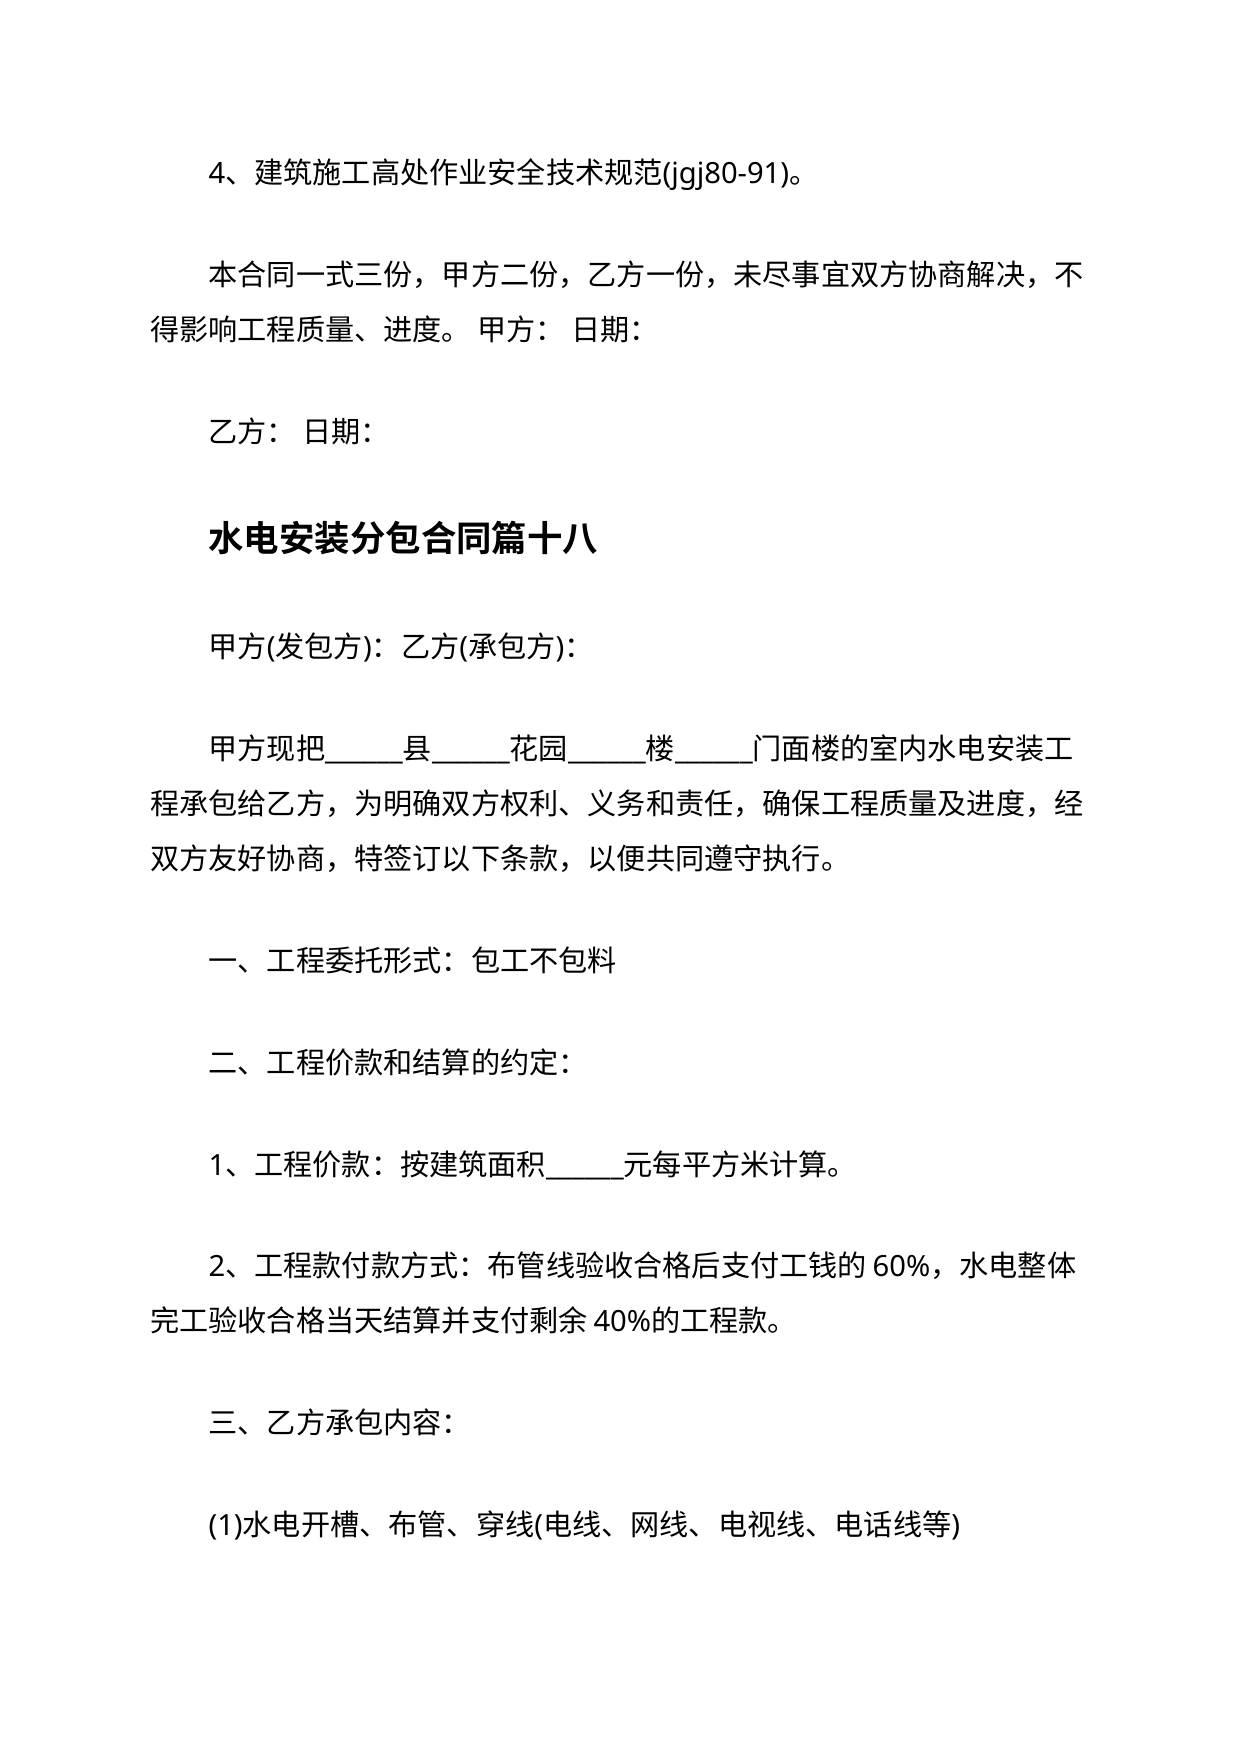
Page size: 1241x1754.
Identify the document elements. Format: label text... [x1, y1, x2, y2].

text 二、工程价款和结算的约定： [150, 1039, 1090, 1082]
text 1、工程价款：按建筑面积______元每平方米计算。 [150, 1141, 1090, 1183]
text 甲方(发包方)：乙方(承包方)： [150, 624, 1090, 666]
text 水电安装分包合同篇十八 [150, 510, 1090, 562]
text 2、工程款付款方式：布管线验收合格后支付工钱的60%，水电整体完工验收合格当天结算并支付剩余40%的工程款。 [150, 1243, 1090, 1340]
text (1)水电开槽、布管、穿线(电线、网线、电视线、电话线等) [150, 1502, 1090, 1544]
text 甲方现把______县______花园______楼______门面楼的室内水电安装工程承包给乙方，为明确双方权利、义务和责任，确保工程质量及进度，经双方友好协商，特签订以下条款，以便共同遵守执行。 [150, 726, 1090, 878]
text 三、乙方承包内容： [150, 1400, 1090, 1442]
text 本合同一式三份，甲方二份，乙方一份，未尽事宜双方协商解决，不得影响工程质量、进度。 甲方： 日期： [150, 252, 1090, 349]
text 4、建筑施工高处作业安全技术规范(jgj80-91)。 [150, 150, 1090, 192]
text 乙方： 日期： [150, 409, 1090, 451]
text 一、工程委托形式：包工不包料 [150, 937, 1090, 980]
